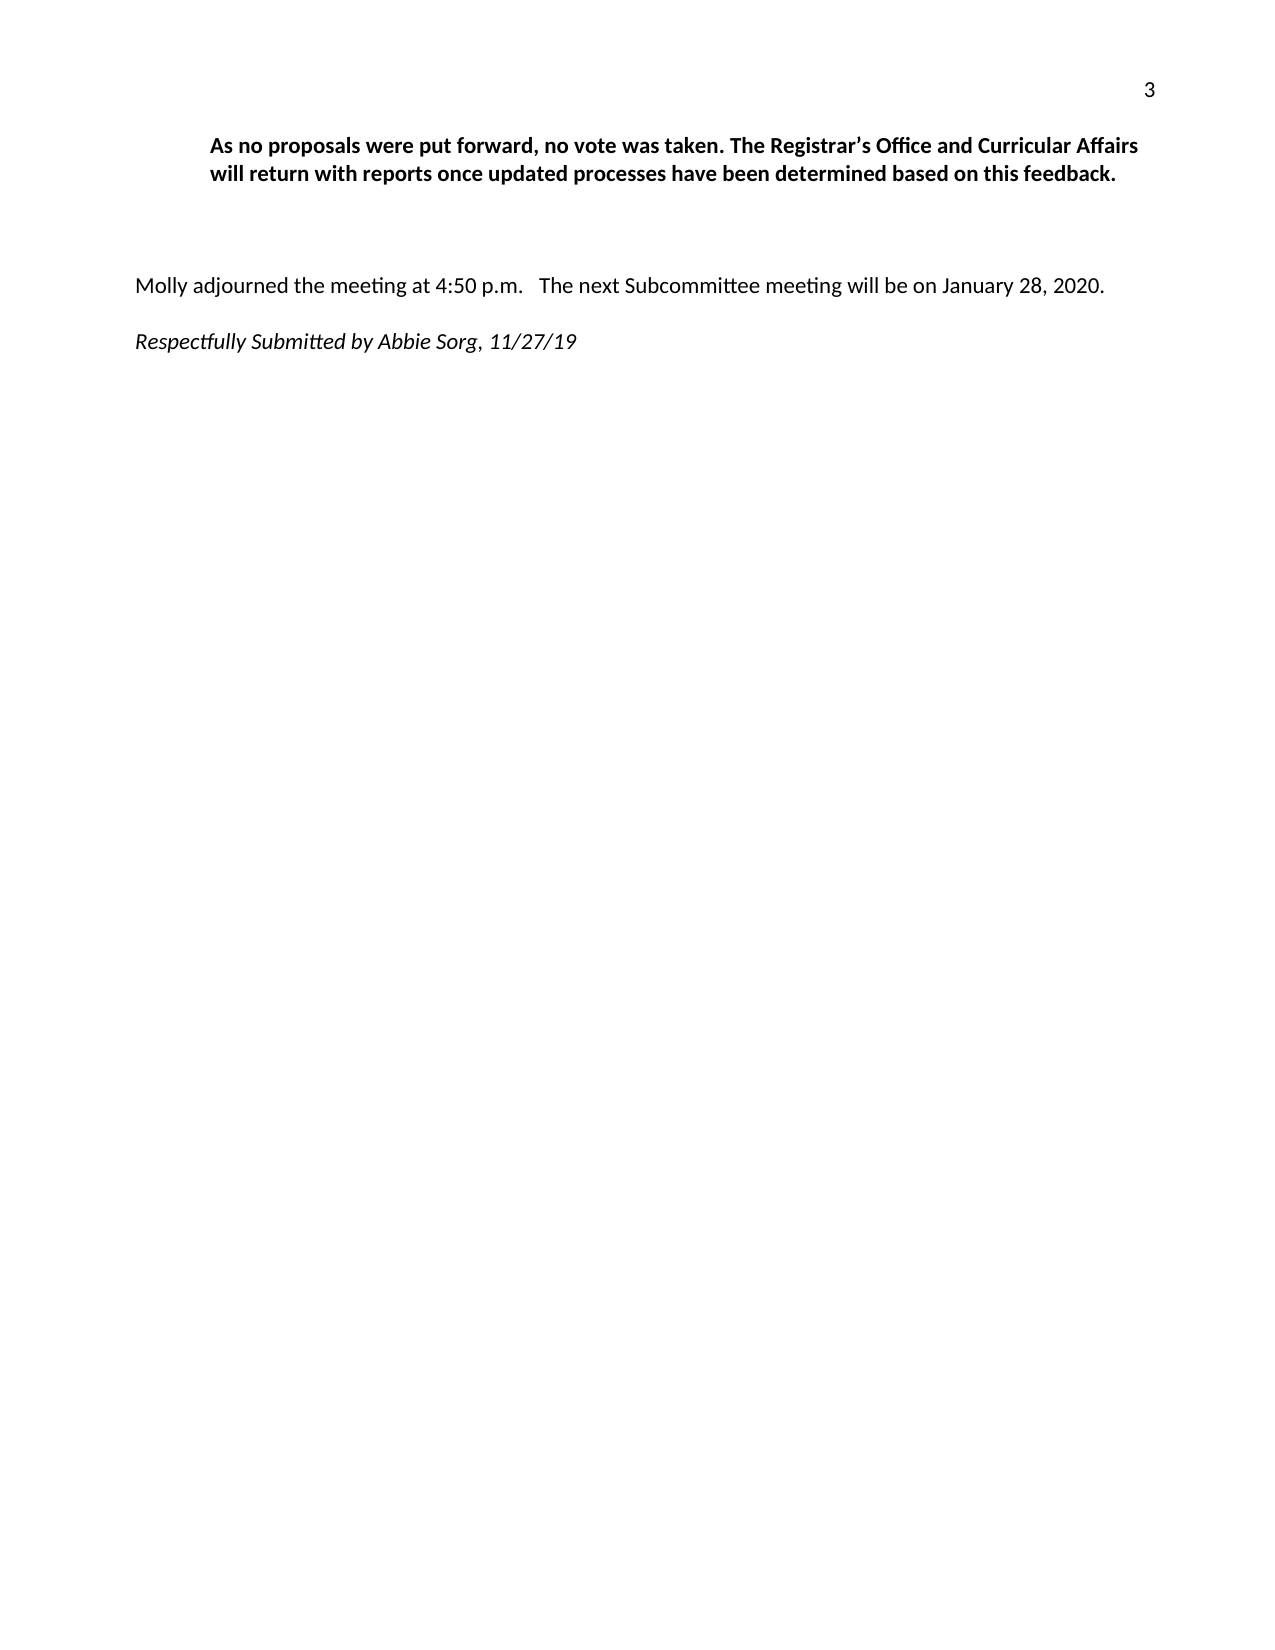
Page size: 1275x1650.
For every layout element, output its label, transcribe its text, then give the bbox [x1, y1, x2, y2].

text As no proposals were put forward, no vote was taken. The Registrar’s Office and Curricular Affairs will return with reports once updated processes have been determined based on this feedback. [210, 131, 1155, 187]
text Respectfully Submitted by Abbie Sorg, 11/27/19 [135, 327, 1155, 355]
text Molly adjourned the meeting at 4:50 p.m. The next Subcommittee meeting will be on January 28, 2020. [135, 271, 1155, 299]
